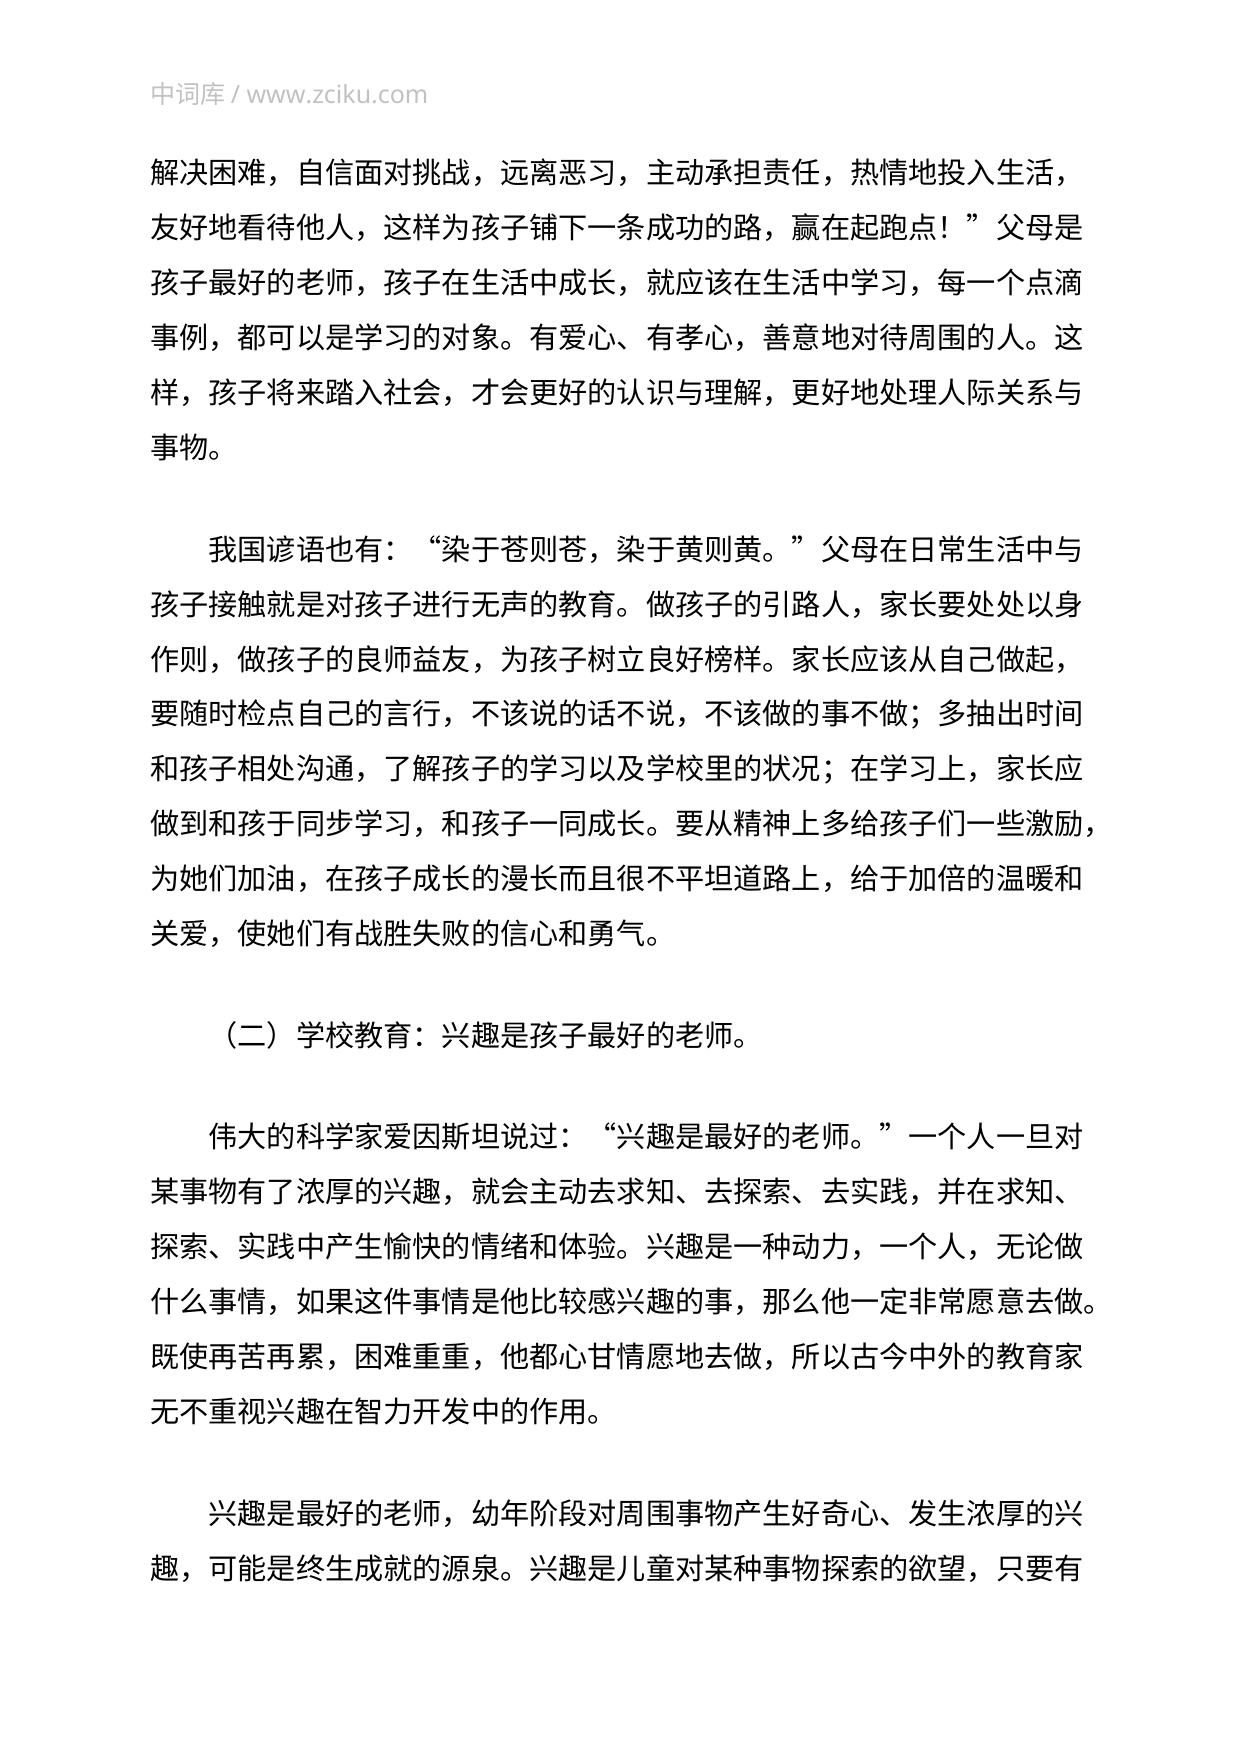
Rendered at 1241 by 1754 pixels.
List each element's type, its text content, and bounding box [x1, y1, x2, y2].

text 伟大的科学家爱因斯坦说过：“兴趣是最好的老师。”一个人一旦对某事物有了浓厚的兴趣，就会主动去求知、去探索、去实践，并在求知、探索、实践中产生愉快的情绪和体验。兴趣是一种动力，一个人，无论做什么事情，如果这件事情是他比较感兴趣的事，那么他一定非常愿意去做。既使再苦再累，困难重重，他都心甘情愿地去做，所以古今中外的教育家无不重视兴趣在智力开发中的作用。 [150, 1114, 1090, 1431]
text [150, 150, 1090, 467]
text （二）学校教育：兴趣是孩子最好的老师。 [150, 1012, 1090, 1054]
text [150, 1490, 1090, 1587]
text 我国谚语也有：“染于苍则苍，染于黄则黄。”父母在日常生活中与孩子接触就是对孩子进行无声的教育。做孩子的引路人，家长要处处以身作则，做孩子的良师益友，为孩子树立良好榜样。家长应该从自己做起，要随时检点自己的言行，不该说的话不说，不该做的事不做；多抽出时间和孩子相处沟通，了解孩子的学习以及学校里的状况；在学习上，家长应做到和孩于同步学习，和孩子一同成长。要从精神上多给孩子们一些激励，为她们加油，在孩子成长的漫长而且很不平坦道路上，给于加倍的温暖和关爱，使她们有战胜失败的信心和勇气。 [150, 526, 1090, 953]
